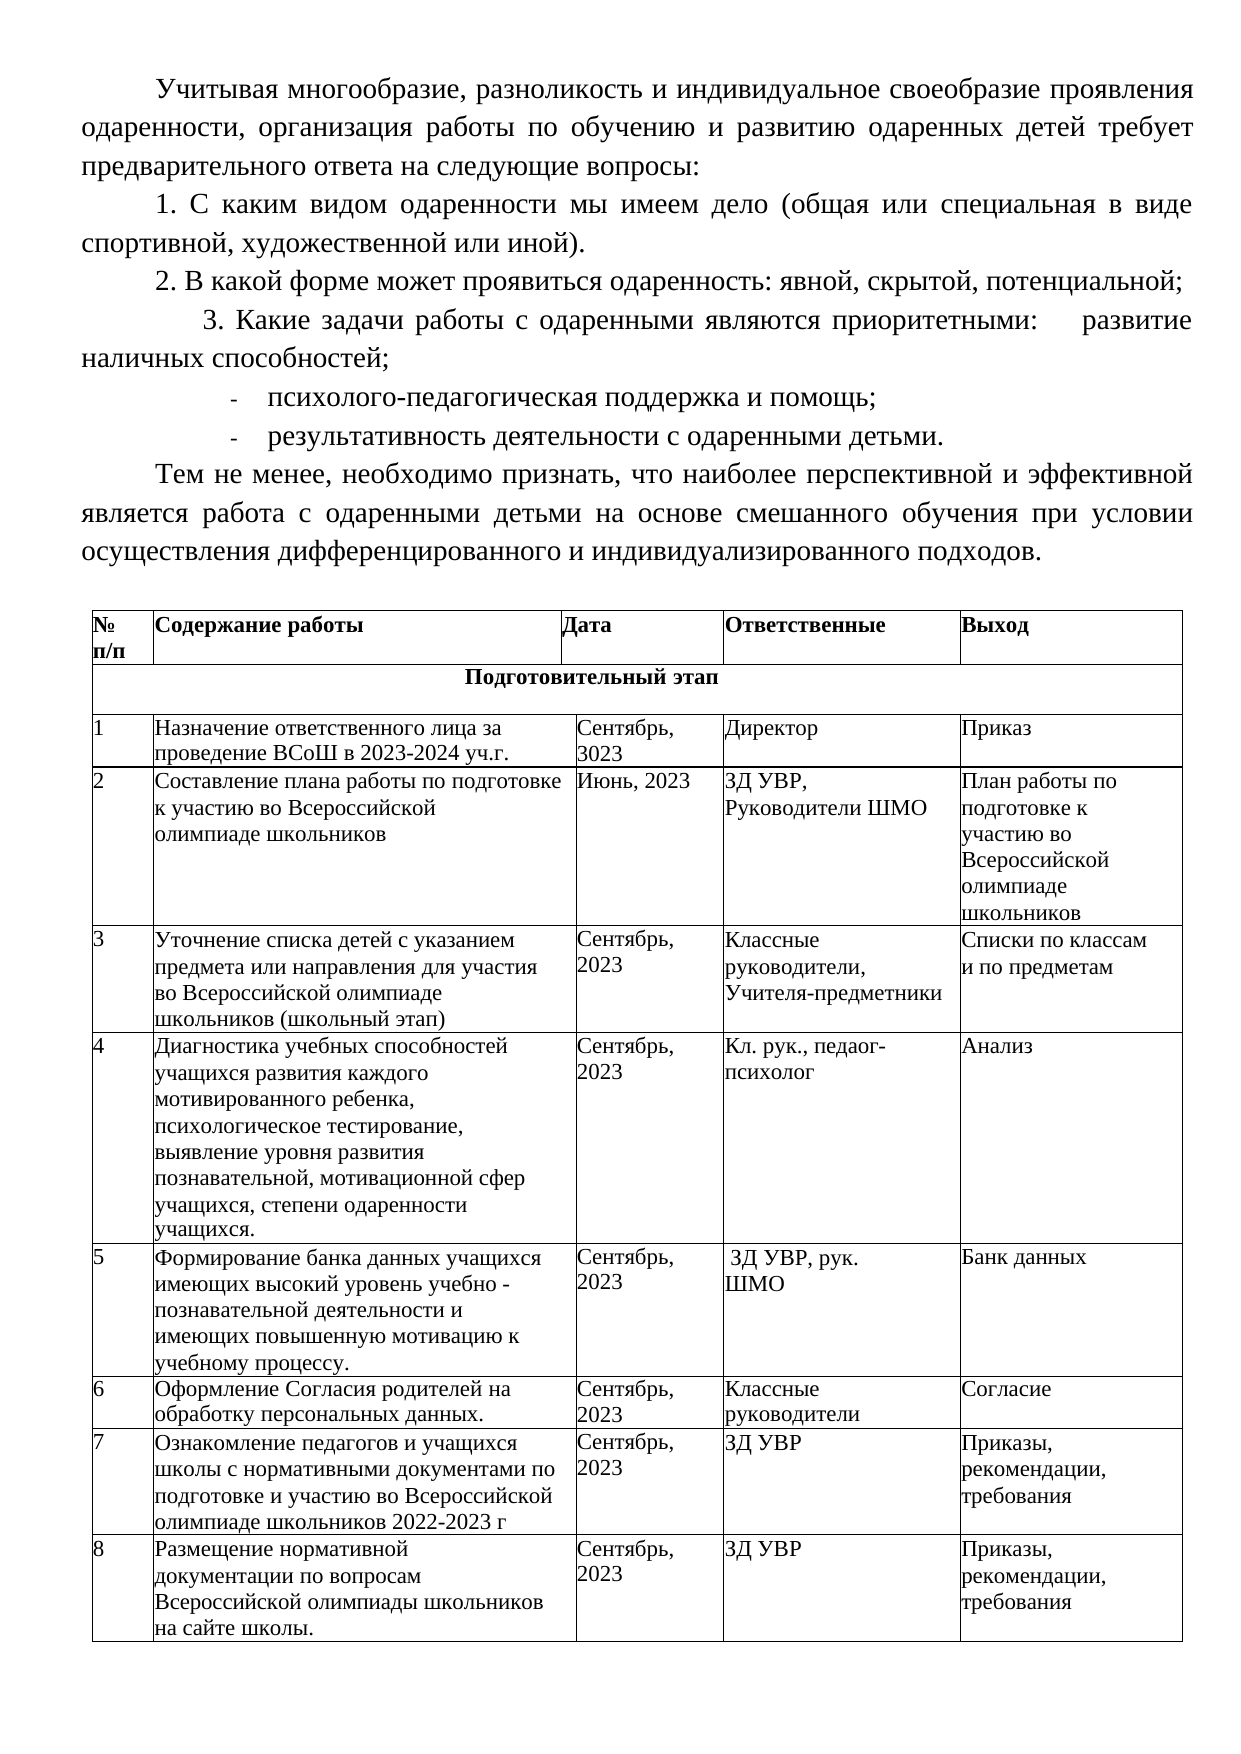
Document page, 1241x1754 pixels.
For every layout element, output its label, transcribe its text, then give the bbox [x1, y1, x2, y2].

table_cell ЗД УВР, рук. ШМО [724, 1244, 960, 1376]
table_header Ответственные [724, 611, 960, 664]
table_cell 8 [93, 1535, 153, 1641]
list психолого-педагогическая поддержка и помощь; [230, 379, 1194, 413]
table_cell Приказы, рекомендации, требования [961, 1429, 1182, 1534]
table_cell Приказы, рекомендации, требования [961, 1535, 1182, 1641]
table_cell Приказ [961, 715, 1182, 766]
table_cell Диагностика учебных способностей учащихся развития каждого мотивированного ребенка, психологическое тестирование, выявление уровня развития познавательной, мотивационной сфер учащихся, степени одаренности учащихся. [154, 1033, 576, 1242]
table_cell Директор [724, 715, 960, 766]
table_cell 3 [93, 926, 153, 1032]
table_cell Сентябрь, 2023 [577, 1244, 723, 1376]
text Учитывая многообразие, разноликость и индивидуальное своеобразие проявления одаренности, организация работы по обучению и развитию одаренных детей требует предварительного ответа на следующие вопросы: [81, 71, 1194, 181]
table_cell Сентябрь, 2023 [577, 926, 723, 1032]
table_cell Подготовительный этап [93, 665, 1182, 714]
table_cell Кл. рук., педаог-психолог [724, 1033, 960, 1242]
table_cell ЗД УВР [724, 1429, 960, 1534]
table_cell Банк данных [961, 1244, 1182, 1376]
text Тем не менее, необходимо признать, что наиболее перспективной и эффективной является работа с одаренными детьми на основе смешанного обучения при условии осуществления дифференцированного и индивидуализированного подходов. [81, 456, 1194, 567]
table_cell Назначение ответственного лица за проведение ВСоШ в 2023-2024 уч.г. [154, 715, 576, 766]
table_cell 5 [93, 1244, 153, 1376]
table_cell Сентябрь, 2023 [577, 1535, 723, 1641]
text 3. Какие задачи работы с одаренными являются приоритетными: развитие наличных способностей; [81, 302, 1194, 374]
table_cell Формирование банка данных учащихся имеющих высокий уровень учебно - познавательной деятельности и имеющих повышенную мотивацию к учебному процессу. [154, 1244, 576, 1376]
table_cell ЗД УВР, Руководители ШМО [724, 768, 960, 925]
table_header Выход [961, 611, 1182, 664]
list результативность деятельности с одаренными детьми. [230, 418, 1194, 451]
table_header Содержание работы [154, 611, 561, 664]
table_cell Уточнение списка детей с указанием предмета или направления для участия во Всероссийской олимпиаде школьников (школьный этап) [154, 926, 576, 1032]
table_cell Сентябрь, 2023 [577, 1429, 723, 1534]
table_cell 6 [93, 1377, 153, 1428]
table_cell 7 [93, 1429, 153, 1534]
table_cell Классные руководители, Учителя-предметники [724, 926, 960, 1032]
table_cell Сентябрь, 2023 [577, 1033, 723, 1242]
table_cell Согласие [961, 1377, 1182, 1428]
table_cell Июнь, 2023 [577, 768, 723, 925]
text 2. В какой форме может проявиться одаренность: явной, скрытой, потенциальной; [81, 263, 1194, 297]
table_cell Размещение нормативной документации по вопросам Всероссийской олимпиады школьников на сайте школы. [154, 1535, 576, 1641]
table_header № п/п [93, 611, 153, 664]
table_cell Списки по классам и по предметам [961, 926, 1182, 1032]
table_cell Составление плана работы по подготовке к участию во Всероссийской олимпиаде школьников [154, 768, 576, 925]
table_cell 4 [93, 1033, 153, 1242]
table_cell Оформление Согласия родителей на обработку персональных данных. [154, 1377, 576, 1428]
table_cell Ознакомление педагогов и учащихся школы с нормативными документами по подготовке и участию во Всероссийской олимпиаде школьников 2022-2023 г [154, 1429, 576, 1534]
text 1. С каким видом одаренности мы имеем дело (общая или специальная в виде спортивной, художественной или иной). [81, 186, 1194, 258]
table_cell Классные руководители [724, 1377, 960, 1428]
table_cell Сентябрь, 3023 [577, 715, 723, 766]
table_cell 2 [93, 768, 153, 925]
table_cell План работы по подготовке к участию во Всероссийской олимпиаде школьников [961, 768, 1182, 925]
table_cell Анализ [961, 1033, 1182, 1242]
table_cell ЗД УВР [724, 1535, 960, 1641]
table_header Дата [562, 611, 723, 664]
table_cell 1 [93, 715, 153, 766]
table_cell Сентябрь, 2023 [577, 1377, 723, 1428]
